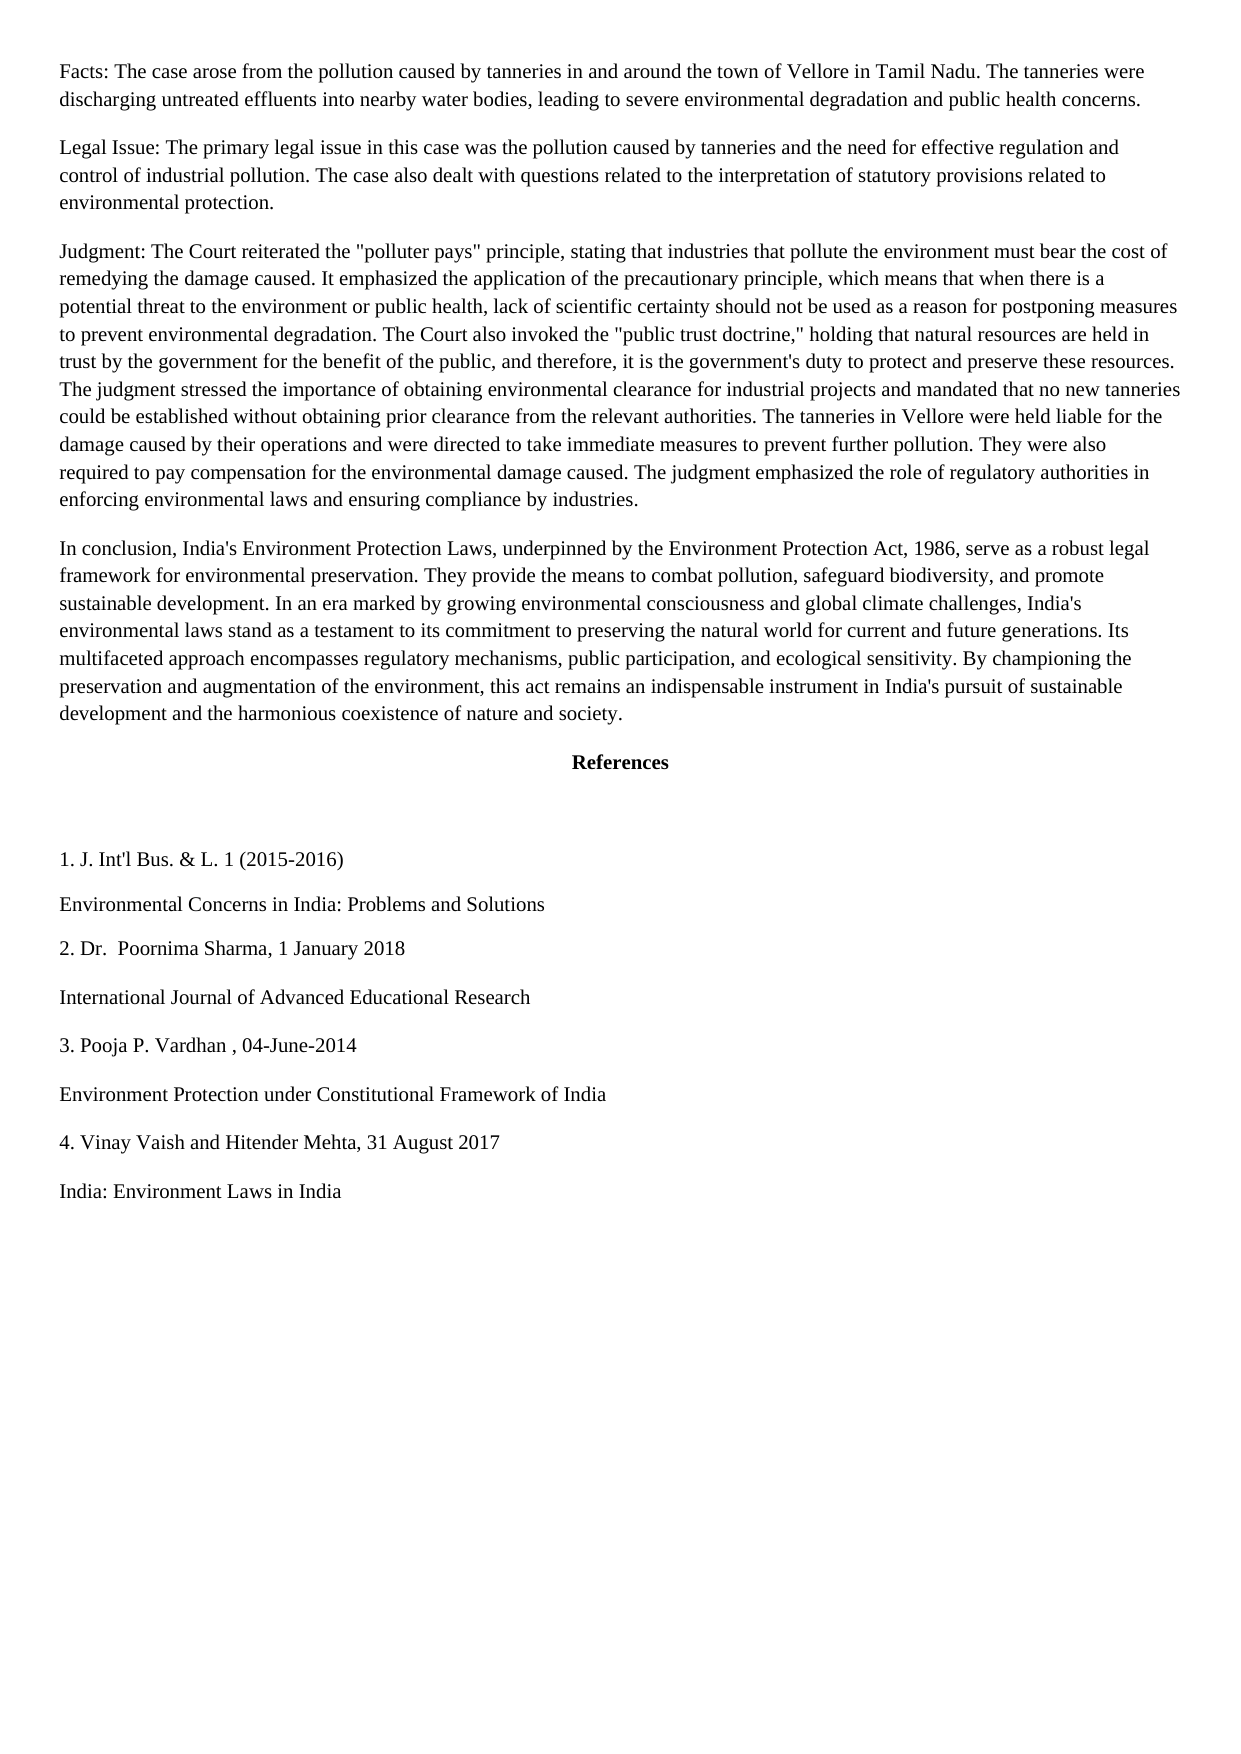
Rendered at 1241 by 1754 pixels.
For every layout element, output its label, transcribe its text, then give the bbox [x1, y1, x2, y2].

text Environment Protection under Constitutional Framework of India [59, 1082, 1181, 1106]
text 4. Vinay Vaish and Hitender Mehta, 31 August 2017 [59, 1130, 1181, 1154]
text International Journal of Advanced Educational Research [59, 985, 1181, 1009]
text Judgment: The Court reiterated the "polluter pays" principle, stating that industries that pollute the environment must bear the cost of remedying the damage caused. It emphasized the application of the precautionary principle, which means that when there is a potential threat to the environment or public health, lack of scientific certainty should not be used as a reason for postponing measures to prevent environmental degradation. The Court also invoked the "public trust doctrine," holding that natural resources are held in trust by the government for the benefit of the public, and therefore, it is the government's duty to protect and preserve these resources. The judgment stressed the importance of obtaining environmental clearance for industrial projects and mandated that no new tanneries could be established without obtaining prior clearance from the relevant authorities. The tanneries in Vellore were held liable for the damage caused by their operations and were directed to take immediate measures to prevent further pollution. They were also required to pay compensation for the environmental damage caused. The judgment emphasized the role of regulatory authorities in enforcing environmental laws and ensuring compliance by industries. [59, 239, 1181, 511]
text 1. J. Int'l Bus. & L. 1 (2015-2016) [59, 847, 1181, 871]
text India: Environment Laws in India [59, 1178, 1181, 1203]
text Environmental Concerns in India: Problems and Solutions [59, 891, 1181, 916]
text References [59, 750, 1181, 774]
text Legal Issue: The primary legal issue in this case was the pollution caused by tanneries and the need for effective regulation and control of industrial pollution. The case also dealt with questions related to the interpretation of statutory provisions related to environmental protection. [59, 135, 1181, 214]
text 2. Dr. Poornima Sharma, 1 January 2018 [59, 936, 1181, 960]
text Facts: The case arose from the pollution caused by tanneries in and around the town of Vellore in Tamil Nadu. The tanneries were discharging untreated effluents into nearby water bodies, leading to severe environmental degradation and public health concerns. [59, 59, 1181, 111]
text 3. Pooja P. Vardhan , 04-June-2014 [59, 1033, 1181, 1057]
text In conclusion, India's Environment Protection Laws, underpinned by the Environment Protection Act, 1986, serve as a robust legal framework for environmental preservation. They provide the means to combat pollution, safeguard biodiversity, and promote sustainable development. In an era marked by growing environmental consciousness and global climate challenges, India's environmental laws stand as a testament to its commitment to preserving the natural world for current and future generations. Its multifaceted approach encompasses regulatory mechanisms, public participation, and ecological sensitivity. By championing the preservation and augmentation of the environment, this act remains an indispensable instrument in India's pursuit of sustainable development and the harmonious coexistence of nature and society. [59, 536, 1181, 725]
